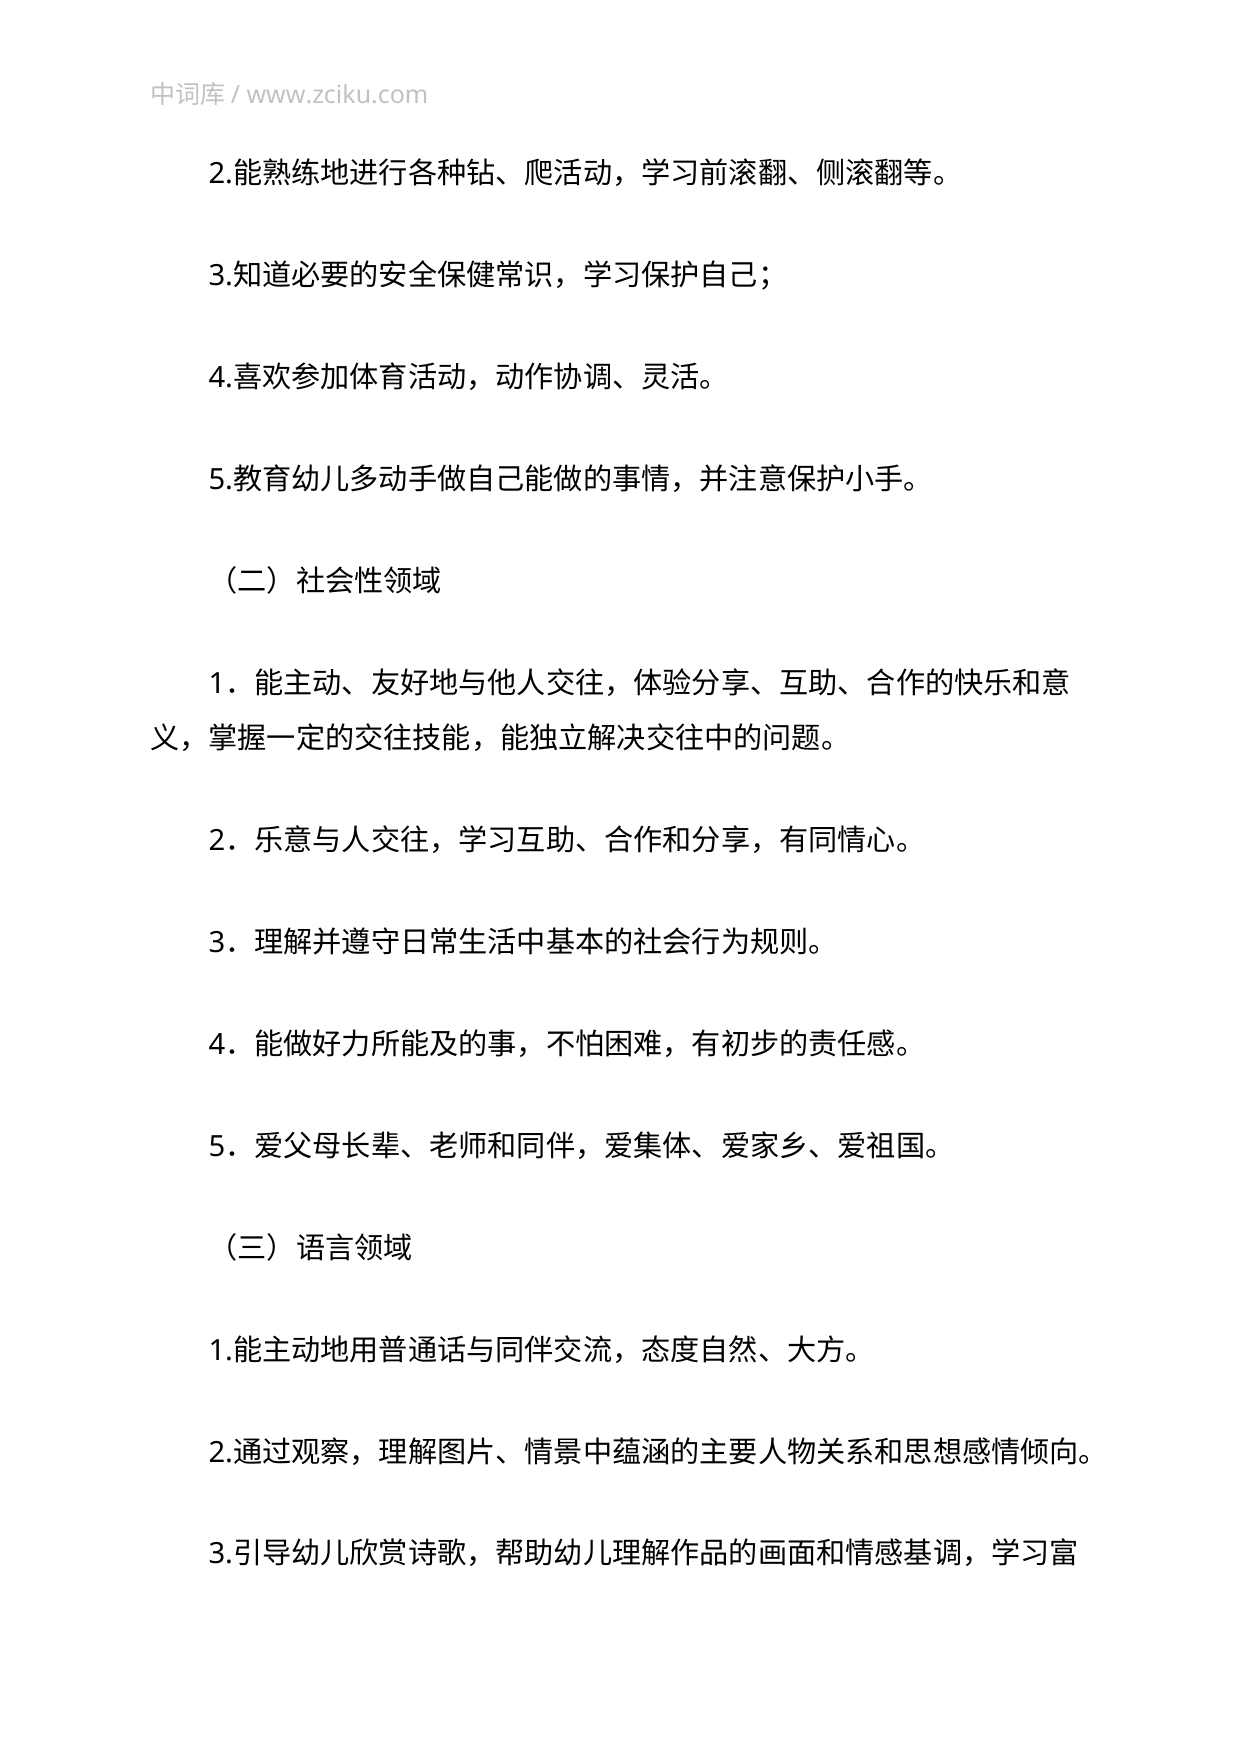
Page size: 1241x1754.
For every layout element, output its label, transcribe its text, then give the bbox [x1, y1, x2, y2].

text 3．理解并遵守日常生活中基本的社会行为规则。 [150, 918, 1090, 961]
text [150, 1530, 1090, 1572]
text （三）语言领域 [150, 1224, 1090, 1267]
text 4．能做好力所能及的事，不怕困难，有初步的责任感。 [150, 1020, 1090, 1063]
text 2．乐意与人交往，学习互助、合作和分享，有同情心。 [150, 816, 1090, 859]
text （二）社会性领域 [150, 558, 1090, 600]
text 2.能熟练地进行各种钻、爬活动，学习前滚翻、侧滚翻等。 [150, 150, 1090, 192]
text 5．爱父母长辈、老师和同伴，爱集体、爱家乡、爱祖国。 [150, 1122, 1090, 1165]
text 3.知道必要的安全保健常识，学习保护自己； [150, 252, 1090, 294]
text 5.教育幼儿多动手做自己能做的事情，并注意保护小手。 [150, 456, 1090, 498]
text 1．能主动、友好地与他人交往，体验分享、互助、合作的快乐和意义，掌握一定的交往技能，能独立解决交往中的问题。 [150, 660, 1090, 757]
text 4.喜欢参加体育活动，动作协调、灵活。 [150, 354, 1090, 396]
text 1.能主动地用普通话与同伴交流，态度自然、大方。 [150, 1326, 1090, 1368]
text 2.通过观察，理解图片、情景中蕴涵的主要人物关系和思想感情倾向。 [150, 1428, 1090, 1471]
